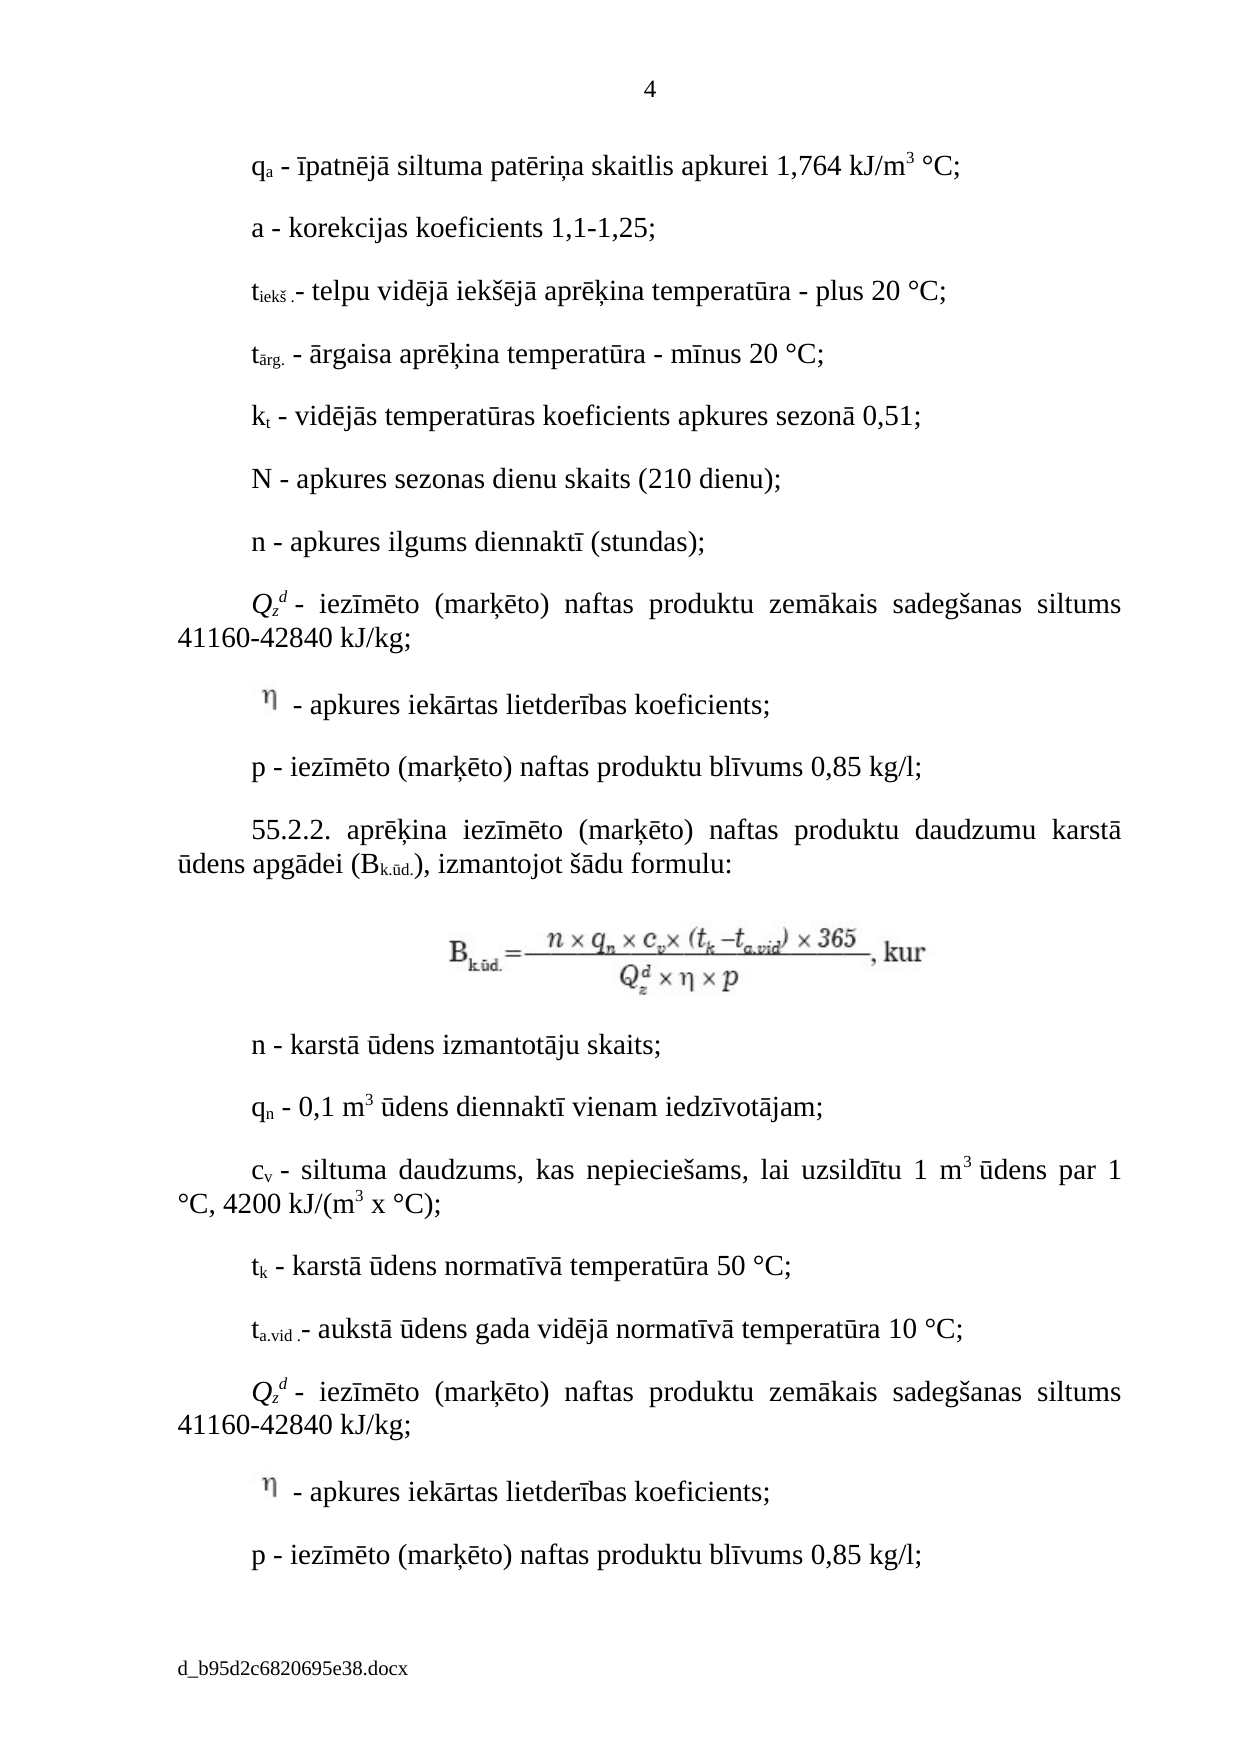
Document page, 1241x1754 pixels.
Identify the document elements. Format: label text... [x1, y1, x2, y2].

text p - iezīmēto (marķēto) naftas produktu blīvums 0,85 kg/l; [177, 749, 1122, 783]
text cv - siltuma daudzums, kas nepieciešams, lai uzsildītu 1 m3 ūdens par 1 °C, 4200 kJ/(m3 x °C); [177, 1152, 1122, 1219]
text 55.2.2. aprēķina iezīmēto (marķēto) naftas produktu daudzumu karstā ūdens apgādei (Bk.ūd.), izmantojot šādu formulu: [177, 812, 1122, 879]
text n - apkures ilgums diennaktī (stundas); [177, 524, 1122, 557]
text kt - vidējās temperatūras koeficients apkures sezonā 0,51; [177, 398, 1122, 432]
text - apkures iekārtas lietderības koeficients; [177, 1470, 1122, 1508]
text N - apkures sezonas dienu skaits (210 dienu); [177, 461, 1122, 495]
text qa - īpatnējā siltuma patēriņa skaitlis apkurei 1,764 kJ/m3 °C; [177, 148, 1122, 181]
text tiekš .- telpu vidējā iekšējā aprēķina temperatūra - plus 20 °C; [177, 273, 1122, 307]
picture [436, 908, 937, 998]
text a - korekcijas koeficients 1,1-1,25; [177, 210, 1122, 244]
text tārg. - ārgaisa aprēķina temperatūra - mīnus 20 °C; [177, 336, 1122, 369]
text qn - 0,1 m3 ūdens diennaktī vienam iedzīvotājam; [177, 1089, 1122, 1123]
text Qzd - iezīmēto (marķēto) naftas produktu zemākais sadegšanas siltums 41160-42840 kJ/kg; [177, 1374, 1122, 1441]
text tk - karstā ūdens normatīvā temperatūra 50 °C; [177, 1248, 1122, 1282]
text ta.vid .- aukstā ūdens gada vidējā normatīvā temperatūra 10 °C; [177, 1311, 1122, 1345]
text Qzd - iezīmēto (marķēto) naftas produktu zemākais sadegšanas siltums 41160-42840 kJ/kg; [177, 587, 1122, 654]
text - apkures iekārtas lietderības koeficients; [177, 683, 1122, 720]
picture [251, 682, 286, 715]
picture [251, 1470, 286, 1502]
text p - iezīmēto (marķēto) naftas produktu blīvums 0,85 kg/l; [177, 1537, 1122, 1570]
text n - karstā ūdens izmantotāju skaits; [177, 1027, 1122, 1060]
